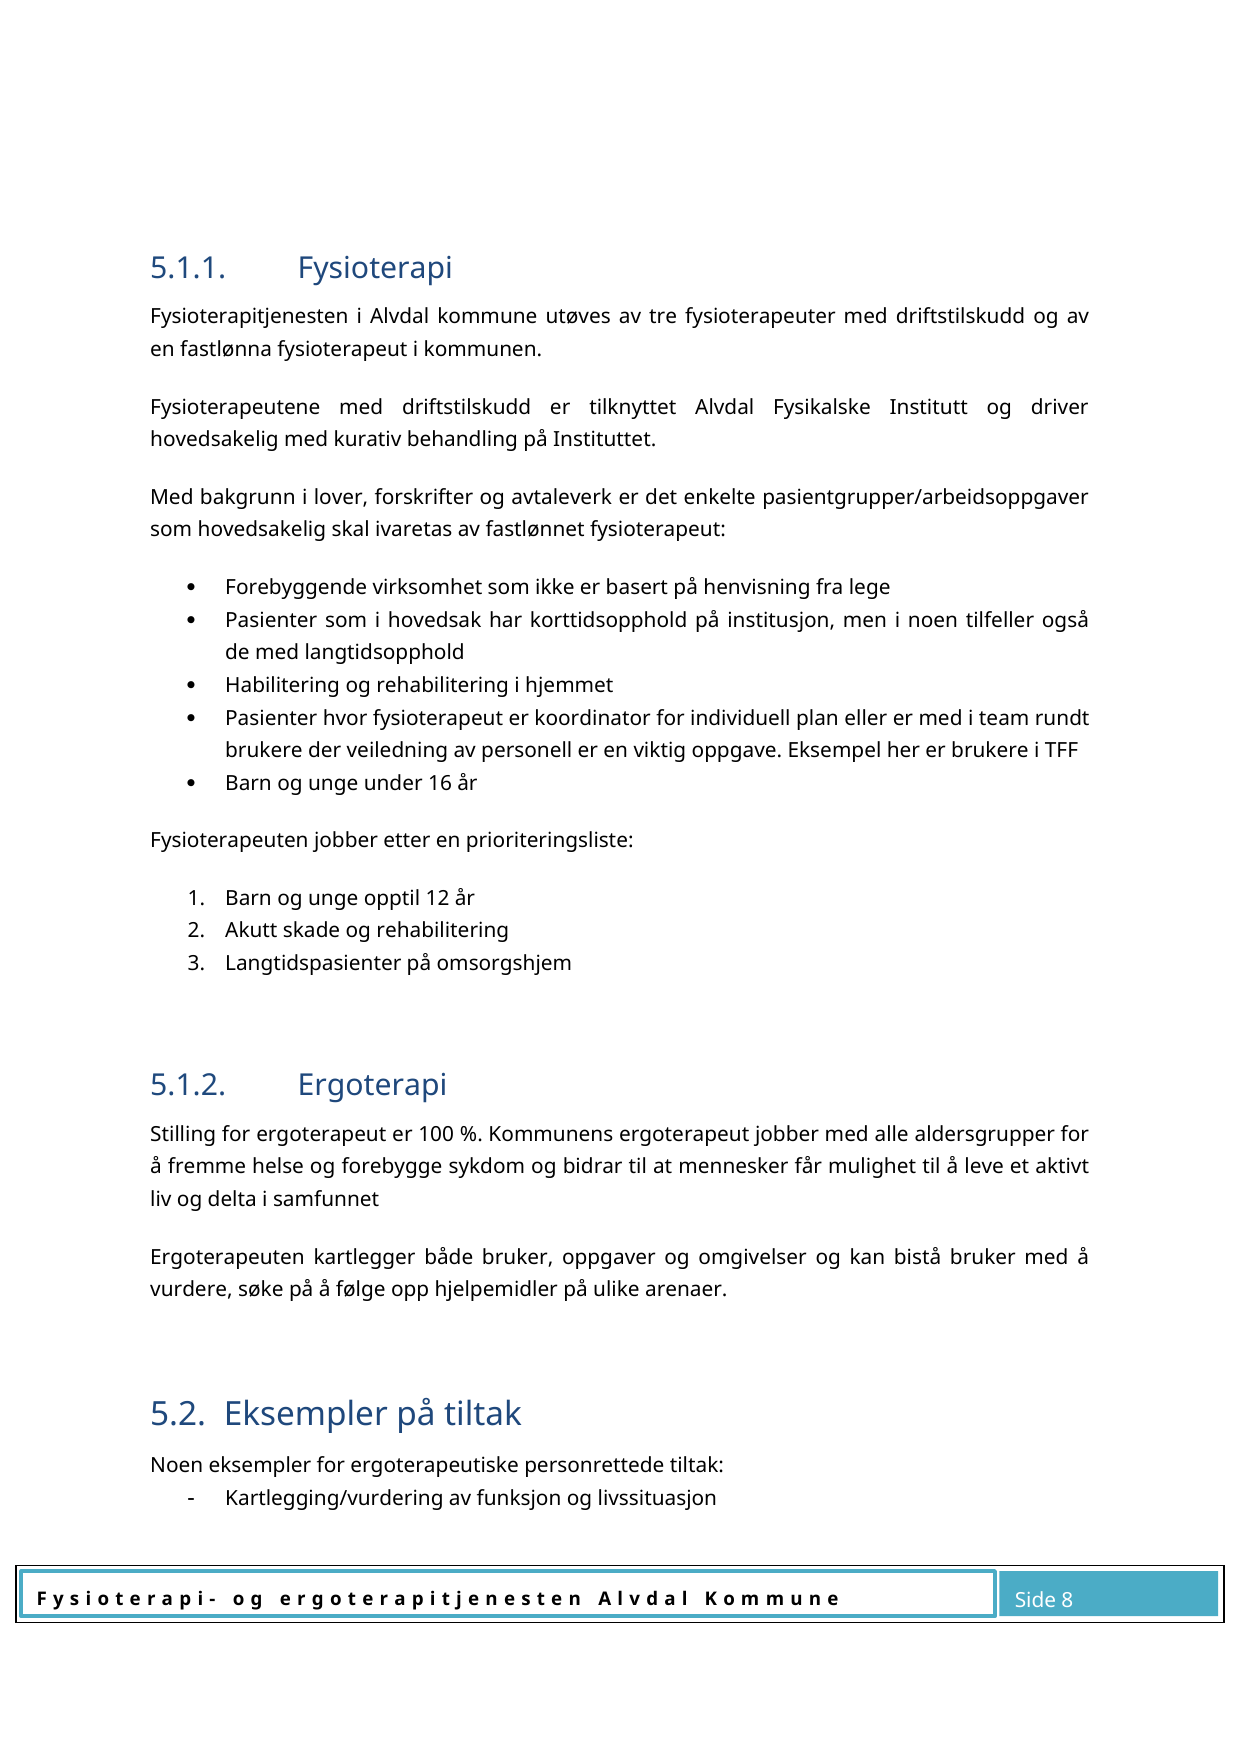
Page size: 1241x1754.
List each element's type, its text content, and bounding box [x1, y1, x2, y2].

text Noen eksempler for ergoterapeutiske personrettede tiltak: [150, 1450, 1090, 1479]
text Fysioterapeutene med driftstilskudd er tilknyttet Alvdal Fysikalske Institutt og driver hovedsakelig med kurativ behandling på Instituttet. [150, 392, 1090, 453]
text Fysioterapitjenesten i Alvdal kommune utøves av tre fysioterapeuter med driftstilskudd og av en fastlønna fysioterapeut i kommunen. [150, 302, 1090, 363]
text Ergoterapeuten kartlegger både bruker, oppgaver og omgivelser og kan bistå bruker med å vurdere, søke på å følge opp hjelpemidler på ulike arenaer. [150, 1242, 1090, 1303]
list Kartlegging/vurdering av funksjon og livssituasjon [187, 1483, 1090, 1511]
list Forebyggende virksomhet som ikke er basert på henvisning fra lege [187, 572, 1090, 601]
subtitle Eksempler på tiltak [150, 1390, 1090, 1435]
list Barn og unge opptil 12 år [187, 883, 1090, 911]
text Fysioterapeuten jobber etter en prioriteringsliste: [150, 825, 1090, 854]
list Barn og unge under 16 år [187, 768, 1090, 796]
list Pasienter som i hovedsak har korttidsopphold på institusjon, men i noen tilfeller også de med langtidsopphold [187, 605, 1090, 666]
text Med bakgrunn i lover, forskrifter og avtaleverk er det enkelte pasientgrupper/arbeidsoppgaver som hovedsakelig skal ivaretas av fastlønnet fysioterapeut: [150, 482, 1090, 543]
list Langtidspasienter på omsorgshjem [187, 948, 1090, 977]
subtitle Fysioterapi [150, 246, 1090, 287]
text Stilling for ergoterapeut er 100 %. Kommunens ergoterapeut jobber med alle aldersgrupper for å fremme helse og forebygge sykdom og bidrar til at mennesker får mulighet til å leve et aktivt liv og delta i samfunnet [150, 1119, 1090, 1213]
list Pasienter hvor fysioterapeut er koordinator for individuell plan eller er med i team rundt brukere der veiledning av personell er en viktig oppgave. Eksempel her er brukere i TFF [187, 703, 1090, 764]
list Akutt skade og rehabilitering [187, 916, 1090, 944]
list Habilitering og rehabilitering i hjemmet [187, 670, 1090, 698]
subtitle Ergoterapi [150, 1063, 1090, 1104]
